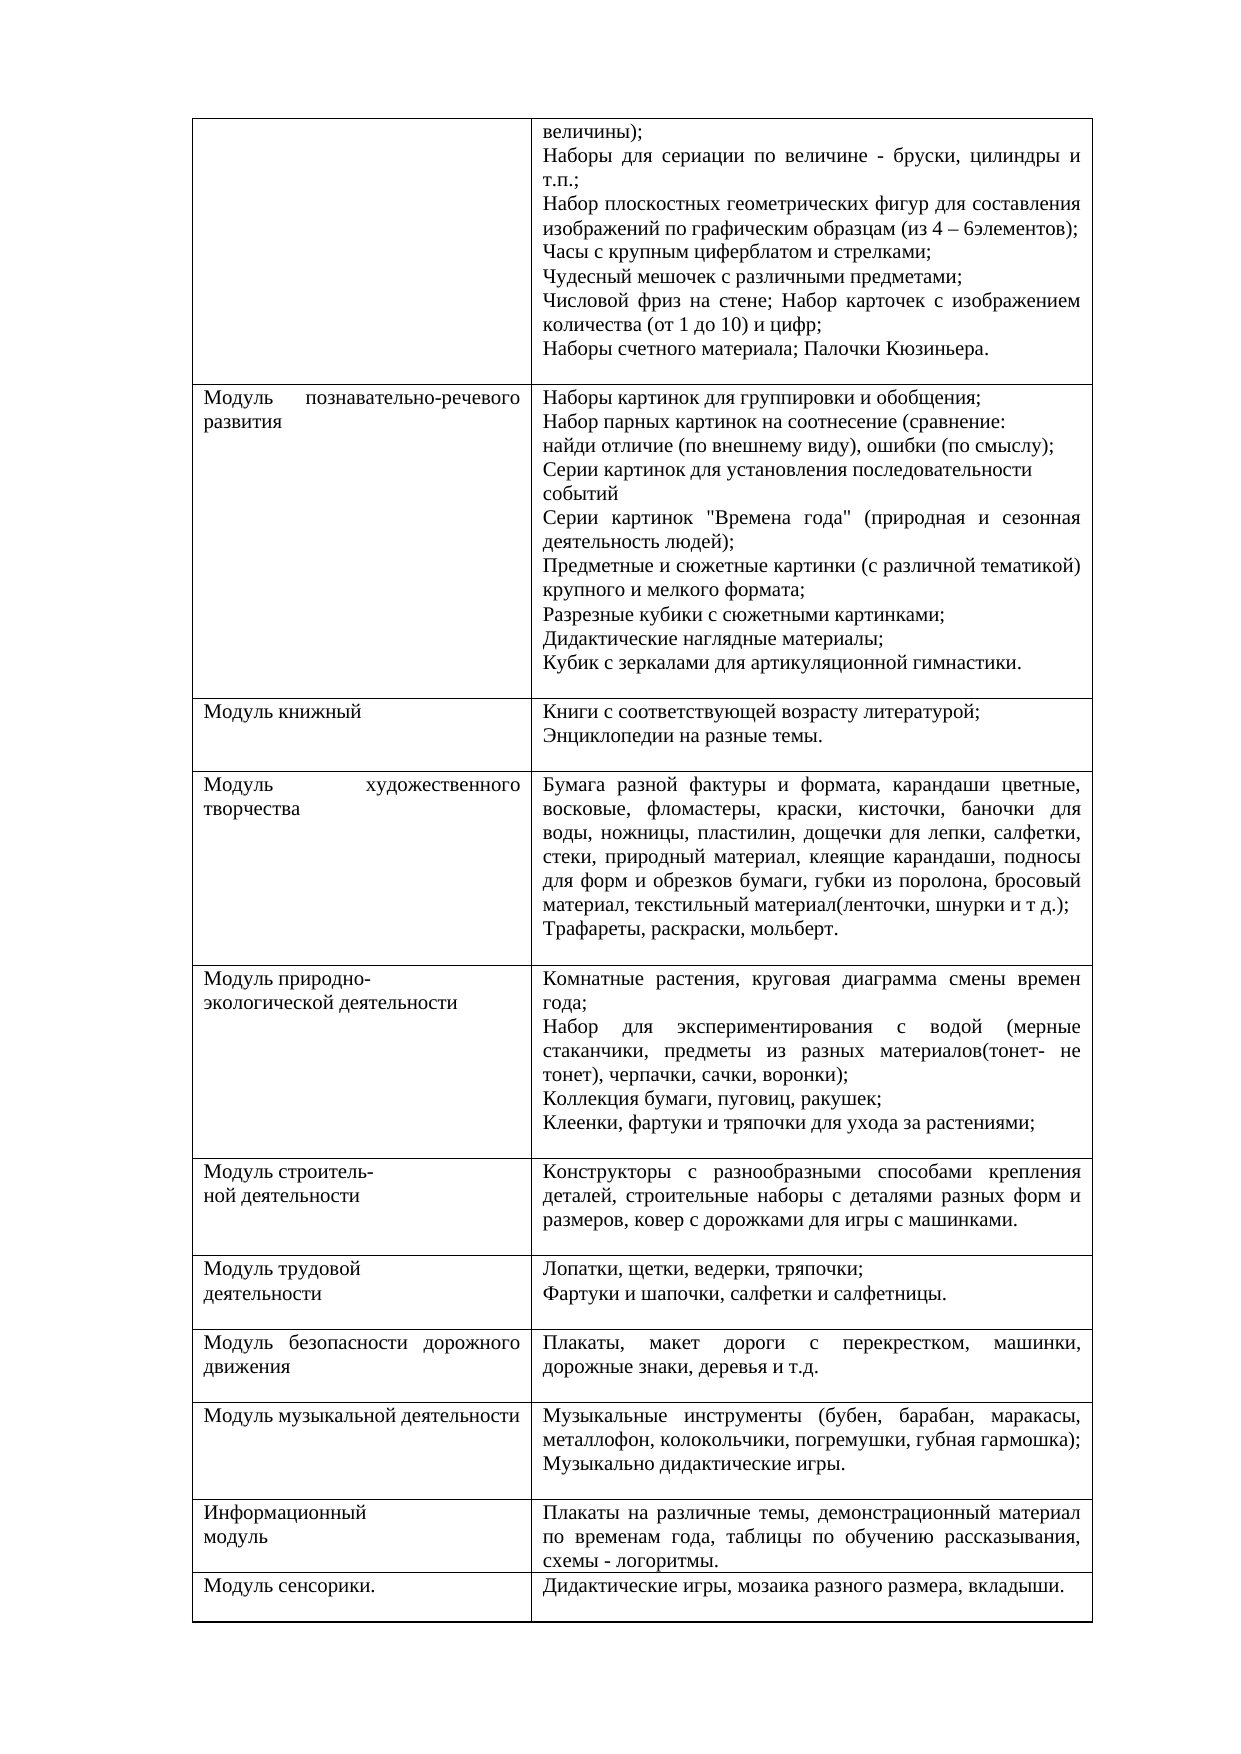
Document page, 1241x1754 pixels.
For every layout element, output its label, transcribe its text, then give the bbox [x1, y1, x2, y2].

table_cell Наборы картинок для группировки и обобщения; Набор парных картинок на соотнесение (сравнение: найди отличие (по внешнему виду), ошибки (по смыслу); Серии картинок для установления последовательности событий Серии картинок "Времена года" (природная и сезонная деятельность людей); Предметные и сюжетные картинки (с различной тематикой) крупного и мелкого формата; Разрезные кубики с сюжетными картинками; Дидактические наглядные материалы; Кубик с зеркалами для артикуляционной гимнастики. [532, 385, 1092, 698]
table_cell Книги с соответствующей возрасту литературой; Энциклопедии на разные темы. [532, 699, 1092, 771]
table_cell Плакаты, макет дороги с перекрестком, машинки, дорожные знаки, деревья и т.д. [532, 1330, 1092, 1402]
table_cell Комнатные растения, круговая диаграмма смены времен года; Набор для экспериментирования с водой (мерные стаканчики, предметы из разных материалов(тонет- не тонет), черпачки, сачки, воронки); Коллекция бумаги, пуговиц, ракушек; Клеенки, фартуки и тряпочки для ухода за растениями; [532, 966, 1092, 1158]
table_cell Модуль музыкальной деятельности [193, 1403, 531, 1499]
table_cell Плакаты на различные темы, демонстрационный материал по временам года, таблицы по обучению рассказывания, схемы - логоритмы. [532, 1500, 1092, 1572]
table_cell Модуль книжный [193, 699, 531, 771]
table_cell Модуль сенсорики. [193, 1573, 531, 1621]
table_cell Лопатки, щетки, ведерки, тряпочки; Фартуки и шапочки, салфетки и салфетницы. [532, 1256, 1092, 1328]
table_cell Модуль художественного творчества [193, 772, 531, 964]
table_cell Музыкальные инструменты (бубен, барабан, маракасы, металлофон, колокольчики, погремушки, губная гармошка); Музыкально дидактические игры. [532, 1403, 1092, 1499]
table_cell Модуль строитель- ной деятельности [193, 1159, 531, 1255]
table_cell Конструкторы с разнообразными способами крепления деталей, строительные наборы с деталями разных форм и размеров, ковер с дорожками для игры с машинками. [532, 1159, 1092, 1255]
table_cell Дидактические игры, мозаика разного размера, вкладыши. [532, 1573, 1092, 1621]
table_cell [193, 119, 531, 384]
table_cell Модуль трудовой деятельности [193, 1256, 531, 1328]
table_cell Бумага разной фактуры и формата, карандаши цветные, восковые, фломастеры, краски, кисточки, баночки для воды, ножницы, пластилин, дощечки для лепки, салфетки, стеки, природный материал, клеящие карандаши, подносы для форм и обрезков бумаги, губки из поролона, бросовый материал, текстильный материал(ленточки, шнурки и т д.); Трафареты, раскраски, мольберт. [532, 772, 1092, 964]
table_cell Информационный модуль [193, 1500, 531, 1572]
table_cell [532, 119, 1092, 384]
table_cell Модуль познавательно-речевого развития [193, 385, 531, 698]
table_cell Модуль безопасности дорожного движения [193, 1330, 531, 1402]
table_cell Модуль природно- экологической деятельности [193, 966, 531, 1158]
